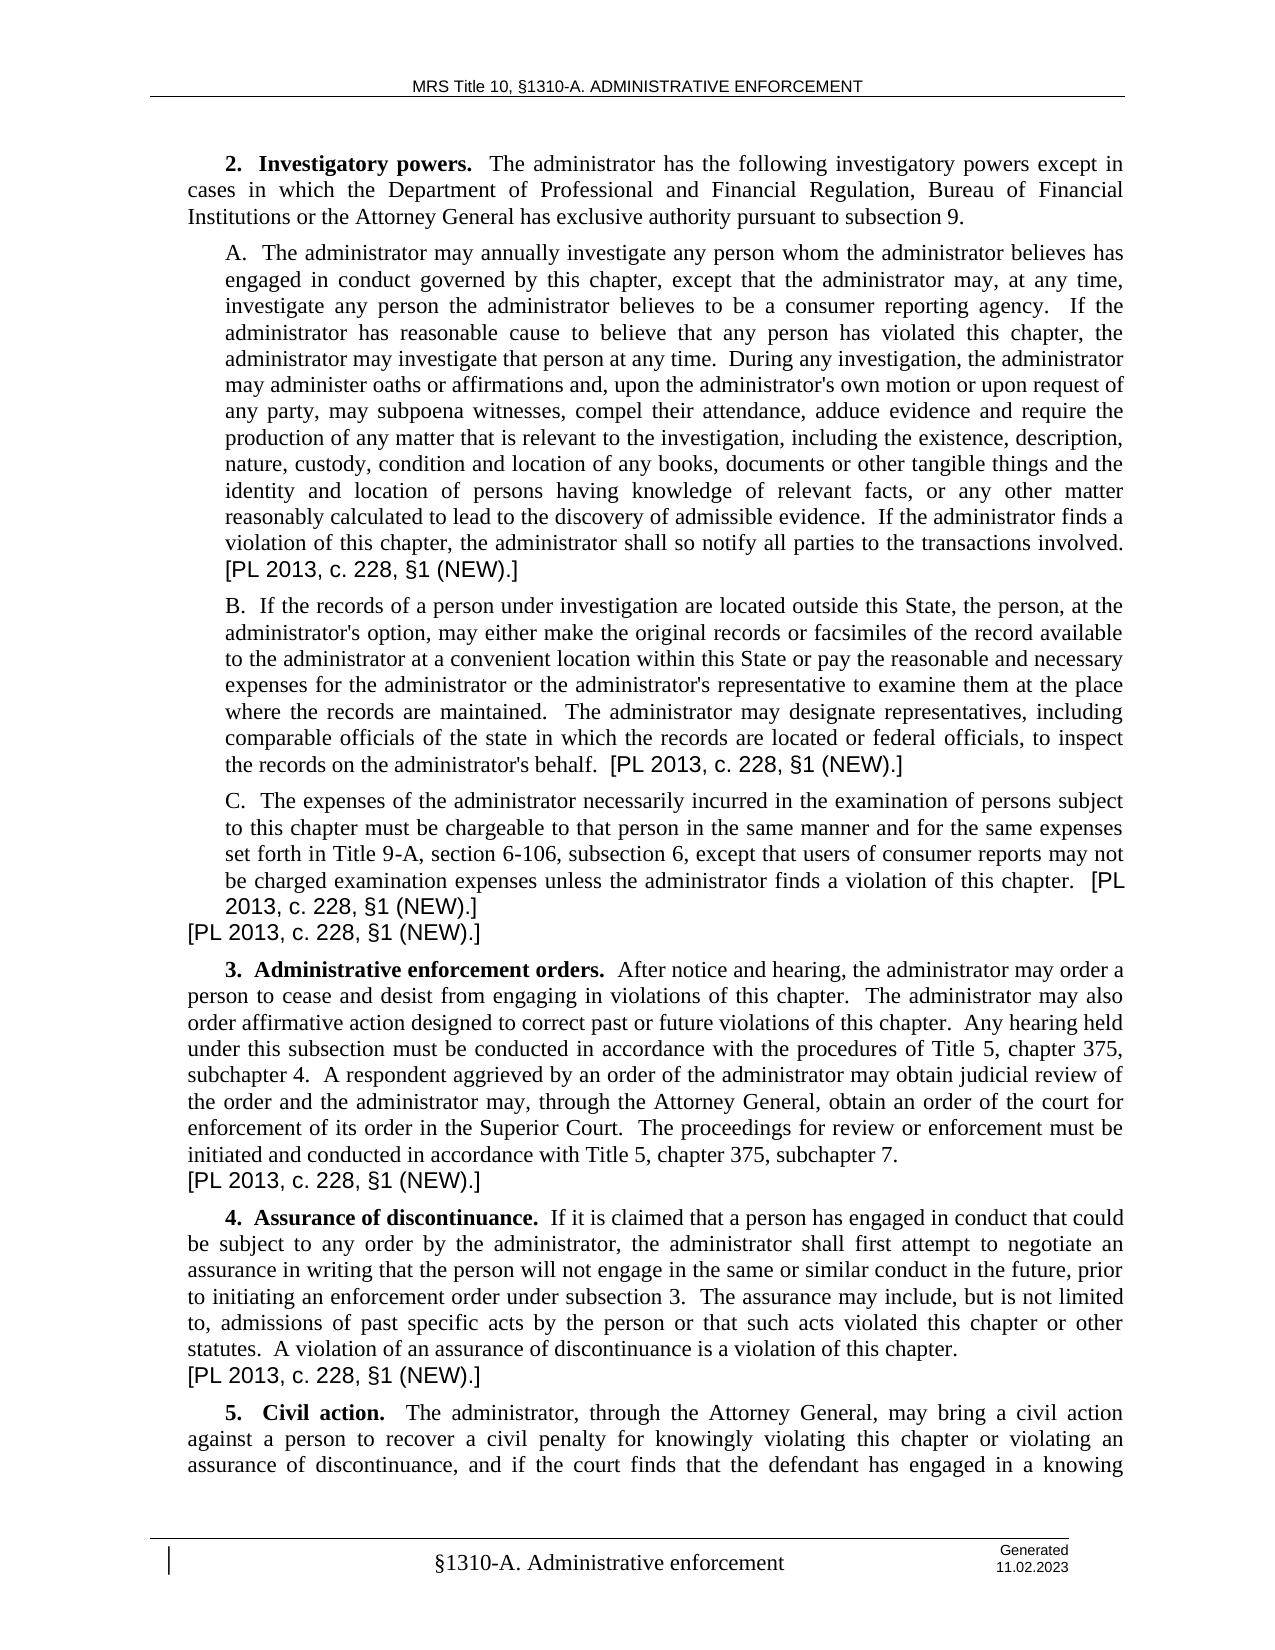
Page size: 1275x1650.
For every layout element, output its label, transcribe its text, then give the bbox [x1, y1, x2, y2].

text [PL 2013, c. 228, §1 (NEW).] [187, 1167, 1125, 1193]
text 4. Assurance of discontinuance. If it is claimed that a person has engaged in conduct that could be subject to any order by the administrator, the administrator shall first attempt to negotiate an assurance in writing that the person will not engage in the same or similar conduct in the future, prior to initiating an enforcement order under subsection 3. The assurance may include, but is not limited to, admissions of past specific acts by the person or that such acts violated this chapter or other statutes. A violation of an assurance of discontinuance is a violation of this chapter. [187, 1204, 1125, 1362]
text A. The administrator may annually investigate any person whom the administrator believes has engaged in conduct governed by this chapter, except that the administrator may, at any time, investigate any person the administrator believes to be a consumer reporting agency. If the administrator has reasonable cause to believe that any person has violated this chapter, the administrator may investigate that person at any time. During any investigation, the administrator may administer oaths or affirmations and, upon the administrator's own motion or upon request of any party, may subpoena witnesses, compel their attendance, adduce evidence and require the production of any matter that is relevant to the investigation, including the existence, description, nature, custody, condition and location of any books, documents or other tangible things and the identity and location of persons having knowledge of relevant facts, or any other matter reasonably calculated to lead to the discovery of admissible evidence. If the administrator finds a violation of this chapter, the administrator shall so notify all parties to the transactions involved. [PL 2013, c. 228, §1 (NEW).] [225, 239, 1125, 582]
text 3. Administrative enforcement orders. After notice and hearing, the administrator may order a person to cease and desist from engaging in violations of this chapter. The administrator may also order affirmative action designed to correct past or future violations of this chapter. Any hearing held under this subsection must be conducted in accordance with the procedures of Title 5, chapter 375, subchapter 4. A respondent aggrieved by an order of the administrator may obtain judicial review of the order and the administrator may, through the Attorney General, obtain an order of the court for enforcement of its order in the Superior Court. The proceedings for review or enforcement must be initiated and conducted in accordance with Title 5, chapter 375, subchapter 7. [187, 956, 1125, 1167]
text B. If the records of a person under investigation are located outside this State, the person, at the administrator's option, may either make the original records or facsimiles of the record available to the administrator at a convenient location within this State or pay the reasonable and necessary expenses for the administrator or the administrator's representative to examine them at the place where the records are maintained. The administrator may designate representatives, including comparable officials of the state in which the records are located or federal officials, to inspect the records on the administrator's behalf. [PL 2013, c. 228, §1 (NEW).] [225, 592, 1125, 777]
text [PL 2013, c. 228, §1 (NEW).] [187, 1362, 1125, 1388]
text C. The expenses of the administrator necessarily incurred in the examination of persons subject to this chapter must be chargeable to that person in the same manner and for the same expenses set forth in Title 9‑A, section 6‑106, subsection 6, except that users of consumer reports may not be charged examination expenses unless the administrator finds a violation of this chapter. [PL 2013, c. 228, §1 (NEW).] [225, 787, 1125, 919]
text 2. Investigatory powers. The administrator has the following investigatory powers except in cases in which the Department of Professional and Financial Regulation, Bureau of Financial Institutions or the Attorney General has exclusive authority pursuant to subsection 9. [187, 150, 1125, 229]
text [187, 1399, 1125, 1478]
text [PL 2013, c. 228, §1 (NEW).] [187, 919, 1125, 946]
